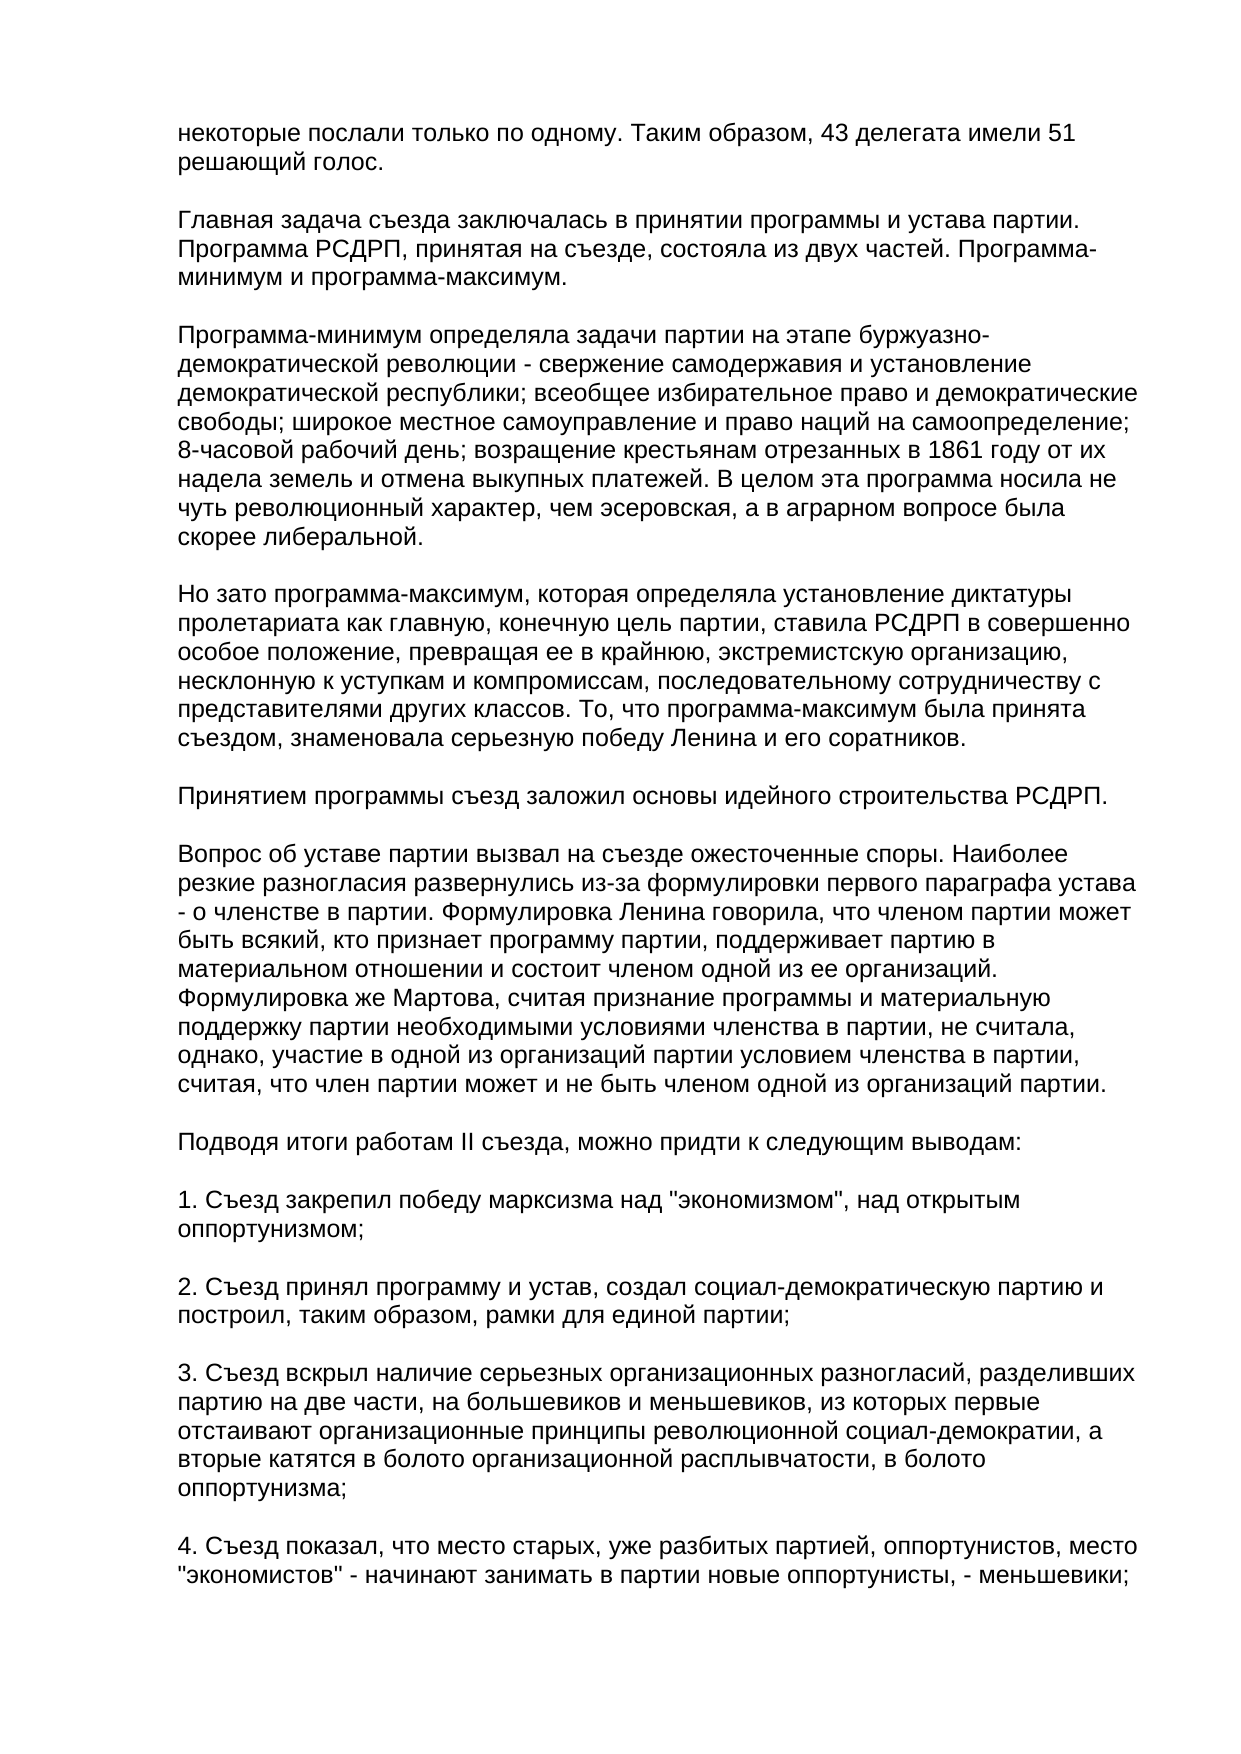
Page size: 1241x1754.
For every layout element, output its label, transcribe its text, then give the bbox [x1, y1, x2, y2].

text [177, 118, 1152, 176]
text Программа-минимум определяла задачи партии на этапе буржуазно-демократической революции - свержение самодержавия и установление демократической республики; всеобщее избирательное право и демократические свободы; широкое местное самоуправление и право наций на самоопределение; 8-часовой рабочий день; возращение крестьянам отрезанных в 1861 году от их надела земель и отмена выкупных платежей. В целом эта программа носила не чуть революционный характер, чем эсеровская, а в аграрном вопросе была скорее либеральной. [177, 320, 1152, 550]
text 3. Съезд вскрыл наличие серьезных организационных разногласий, разделивших партию на две части, на большевиков и меньшевиков, из которых первые отстаивают организационные принципы революционной социал-демократии, а вторые катятся в болото организационной расплывчатости, в болото оппортунизма; [177, 1358, 1152, 1502]
text 4. Съезд показал, что место старых, уже разбитых партией, оппортунистов, место "экономистов" - начинают занимать в партии новые оппортунисты, - меньшевики; [177, 1531, 1152, 1588]
text Главная задача съезда заключалась в принятии программы и устава партии. Программа РСДРП, принятая на съезде, состояла из двух частей. Программа-минимум и программа-максимум. [177, 205, 1152, 291]
text Принятием программы съезд заложил основы идейного строительства РСДРП. [177, 781, 1152, 810]
text 1. Съезд закрепил победу марксизма над "экономизмом", над открытым оппортунизмом; [177, 1185, 1152, 1242]
text Вопрос об уставе партии вызвал на съезде ожесточенные споры. Наиболее резкие разногласия развернулись из-за формулировки первого параграфа устава - о членстве в партии. Формулировка Ленина говорила, что членом партии может быть всякий, кто признает программу партии, поддерживает партию в материальном отношении и состоит членом одной из ее организаций. Формулировка же Мартова, считая признание программы и материальную поддержку партии необходимыми условиями членства в партии, не считала, однако, участие в одной из организаций партии условием членства в партии, считая, что член партии может и не быть членом одной из организаций партии. [177, 839, 1152, 1098]
text Но зато программа-максимум, которая определяла установление диктатуры пролетариата как главную, конечную цель партии, ставила РСДРП в совершенно особое положение, превращая ее в крайнюю, экстремистскую организацию, несклонную к уступкам и компромиссам, последовательному сотрудничеству с представителями других классов. То, что программа-максимум была принята съездом, знаменовала серьезную победу Ленина и его соратников. [177, 579, 1152, 752]
text Подводя итоги работам II съезда, можно придти к следующим выводам: [177, 1127, 1152, 1156]
text 2. Съезд принял программу и устав, создал социал-демократическую партию и построил, таким образом, рамки для единой партии; [177, 1271, 1152, 1329]
